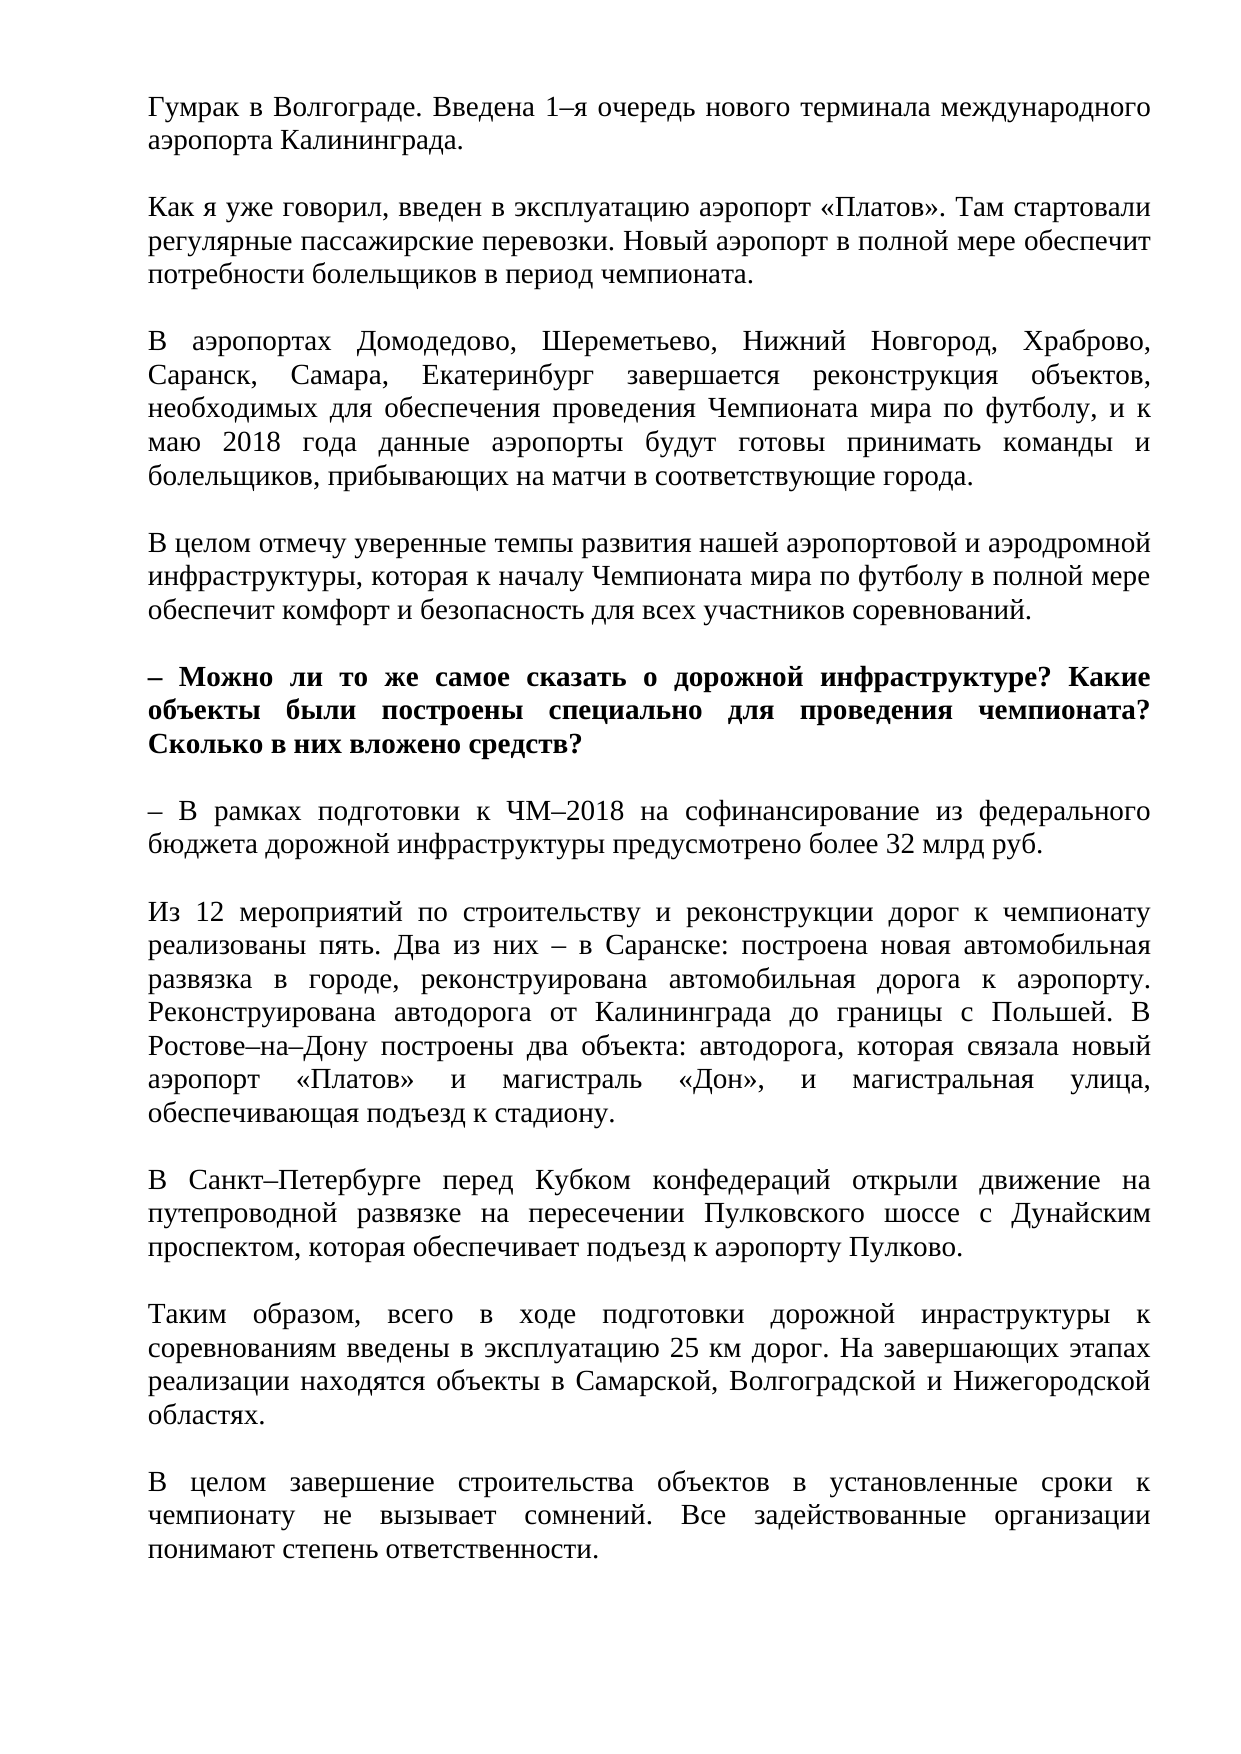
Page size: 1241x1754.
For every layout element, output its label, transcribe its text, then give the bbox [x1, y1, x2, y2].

text Таким образом, всего в ходе подготовки дорожной инраструктуры к соревнованиям введены в эксплуатацию 25 км дорог. На завершающих этапах реализации находятся объекты в Самарской, Волгоградской и Нижегородской областях. [148, 1296, 1152, 1430]
text В целом отмечу уверенные темпы развития нашей аэропортовой и аэродромной инфраструктуры, которая к началу Чемпионата мира по футболу в полной мере обеспечит комфорт и безопасность для всех участников соревнований. [148, 525, 1152, 625]
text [148, 89, 1152, 156]
text В Санкт–Петербурге перед Кубком конфедераций открыли движение на путепроводной развязке на пересечении Пулковского шоссе с Дунайским проспектом, которая обеспечивает подъезд к аэропорту Пулково. [148, 1162, 1152, 1263]
text – В рамках подготовки к ЧМ–2018 на софинансирование из федерального бюджета дорожной инфраструктуры предусмотрено более 32 млрд руб. [148, 793, 1152, 860]
text – Можно ли то же самое сказать о дорожной инфраструктуре? Какие объекты были построены специально для проведения чемпионата? Сколько в них вложено средств? [148, 659, 1152, 759]
text Как я уже говорил, введен в эксплуатацию аэропорт «Платов». Там стартовали регулярные пассажирские перевозки. Новый аэропорт в полной мере обеспечит потребности болельщиков в период чемпионата. [148, 189, 1152, 290]
text В целом завершение строительства объектов в установленные сроки к чемпионату не вызывает сомнений. Все задействованные организации понимают степень ответственности. [148, 1464, 1152, 1564]
text В аэропортах Домодедово, Шереметьево, Нижний Новгород, Храброво, Саранск, Самара, Екатеринбург завершается реконструкция объектов, необходимых для обеспечения проведения Чемпионата мира по футболу, и к маю 2018 года данные аэропорты будут готовы принимать команды и болельщиков, прибывающих на матчи в соответствующие города. [148, 323, 1152, 491]
text Из 12 мероприятий по строительству и реконструкции дорог к чемпионату реализованы пять. Два из них – в Саранске: построена новая автомобильная развязка в городе, реконструирована автомобильная дорога к аэропорту. Реконструирована автодорога от Калининграда до границы с Польшей. В Ростове–на–Дону построены два объекта: автодорога, которая связала новый аэропорт «Платов» и магистраль «Дон», и магистральная улица, обеспечивающая подъезд к стадиону. [148, 894, 1152, 1128]
